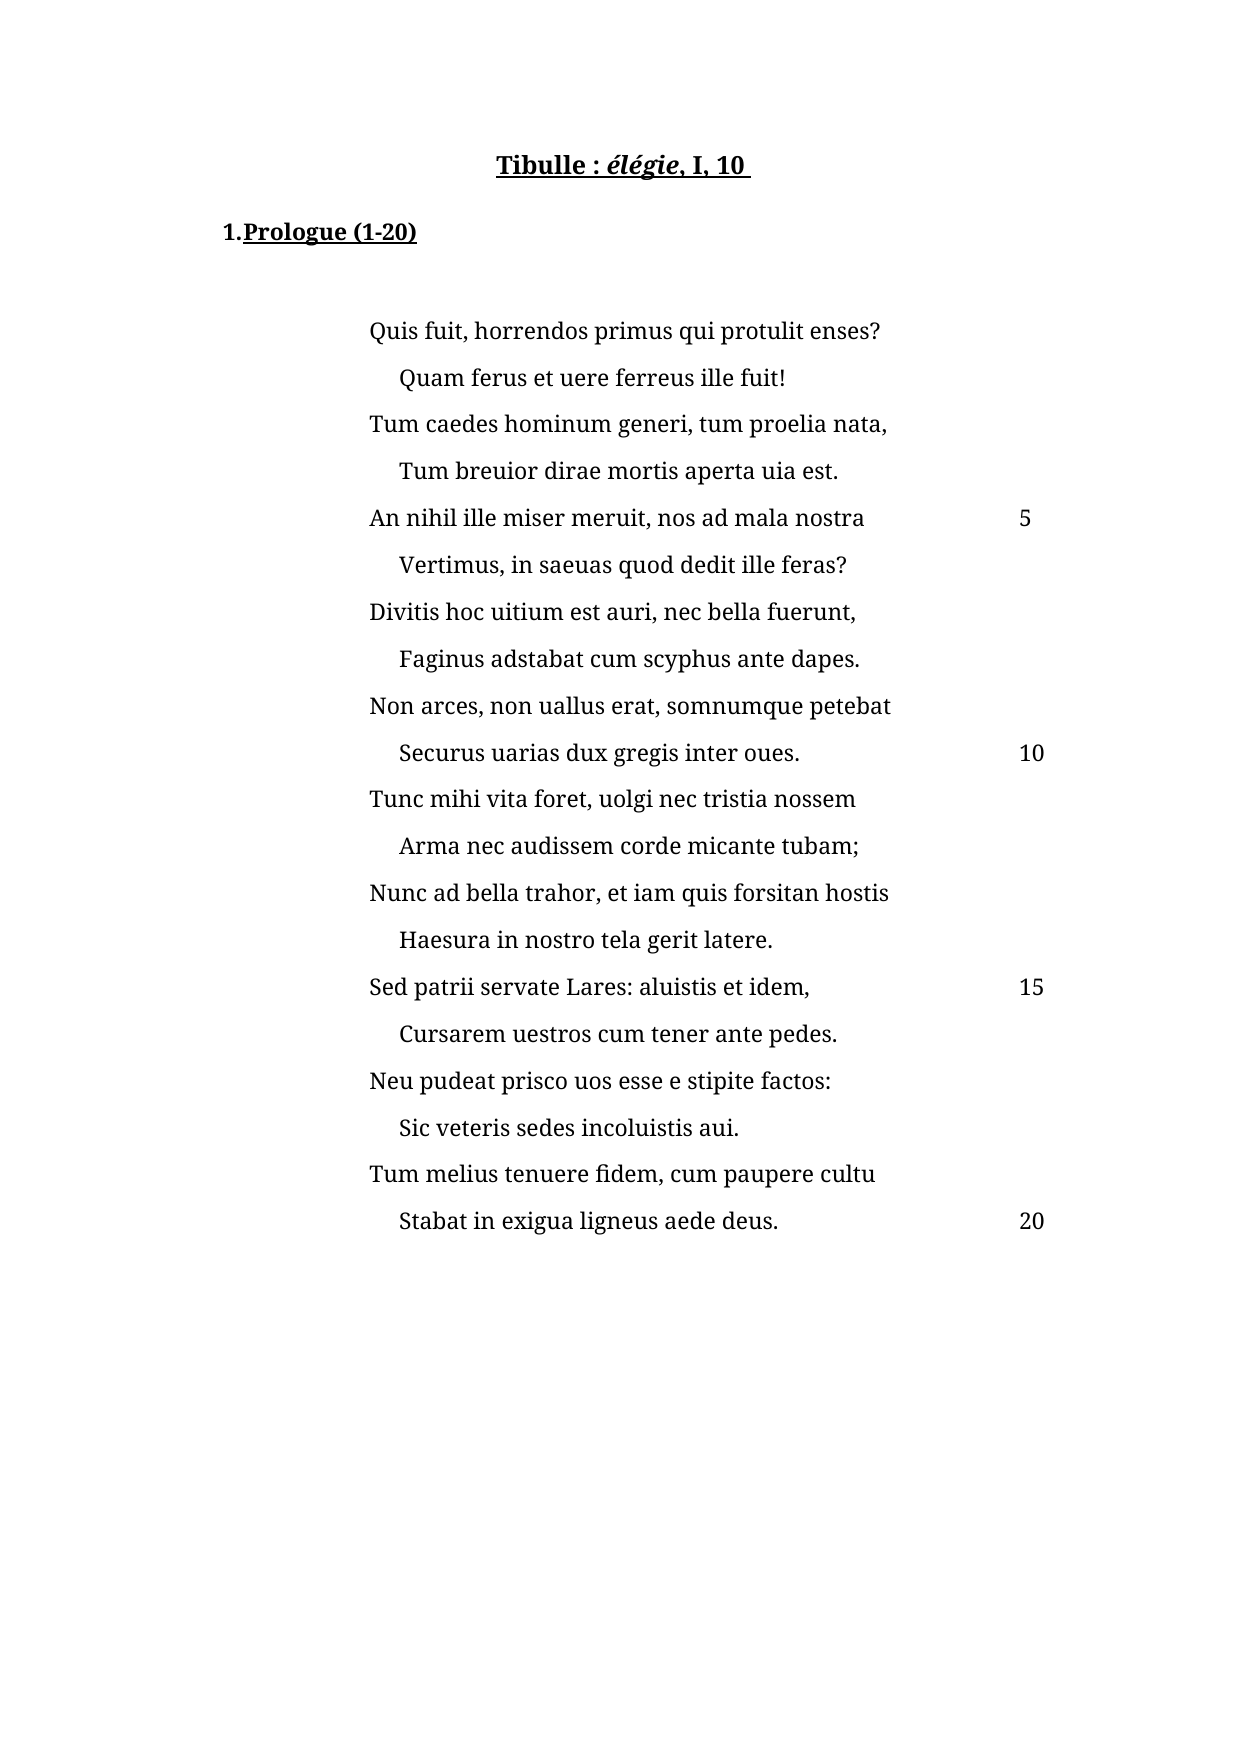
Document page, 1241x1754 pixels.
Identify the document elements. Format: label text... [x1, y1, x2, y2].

text Tibulle : élégie, I, 10 [148, 148, 1093, 182]
list Prologue (1-20) [223, 216, 1093, 247]
text Quis fuit, horrendos primus qui protulit enses? Quam ferus et uere ferreus ille fuit! Tum caedes hominum generi, tum proelia nata, Tum breuior dirae mortis aperta uia est. An nihil ille miser meruit, nos ad mala nostra 5 Vertimus, in saeuas quod dedit ille feras? Divitis hoc uitium est auri, nec bella fuerunt, Faginus adstabat cum scyphus ante dapes. Non arces, non uallus erat, somnumque petebat Securus uarias dux gregis inter oues. 10 Tunc mihi vita foret, uolgi nec tristia nossem Arma nec audissem corde micante tubam; Nunc ad bella trahor, et iam quis forsitan hostis Haesura in nostro tela gerit latere. Sed patrii servate Lares: aluistis et idem, 15 Cursarem uestros cum tener ante pedes. Neu pudeat prisco uos esse e stipite factos: Sic veteris sedes incoluistis aui. Tum melius tenuere fidem, cum paupere cultu Stabat in exigua ligneus aede deus. 20 [369, 315, 1093, 1237]
